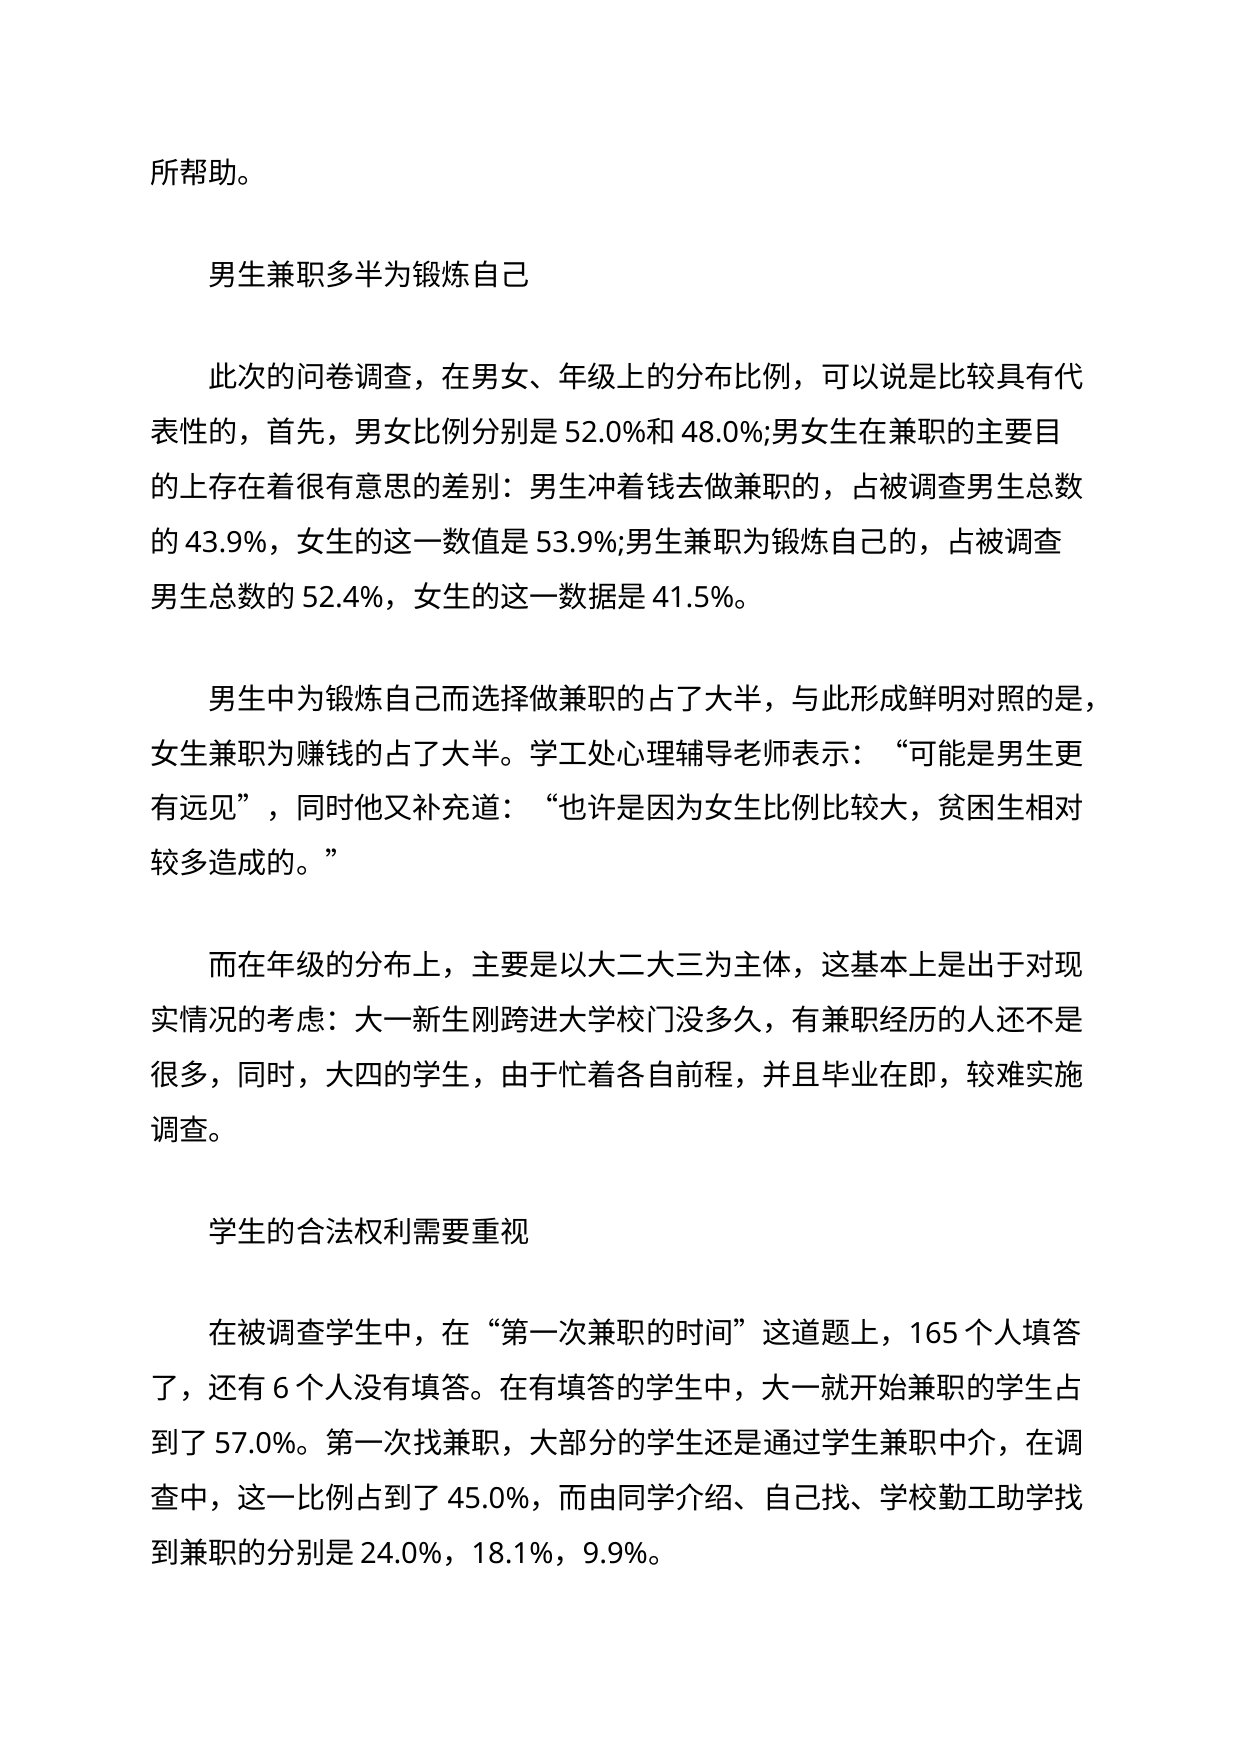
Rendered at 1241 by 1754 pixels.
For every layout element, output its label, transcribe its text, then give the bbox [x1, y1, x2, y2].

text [150, 150, 1090, 192]
text 而在年级的分布上，主要是以大二大三为主体，这基本上是出于对现实情况的考虑：大一新生刚跨进大学校门没多久，有兼职经历的人还不是很多，同时，大四的学生，由于忙着各自前程，并且毕业在即，较难实施调查。 [150, 942, 1090, 1149]
text 男生兼职多半为锻炼自己 [150, 252, 1090, 294]
text 男生中为锻炼自己而选择做兼职的占了大半，与此形成鲜明对照的是，女生兼职为赚钱的占了大半。学工处心理辅导老师表示：“可能是男生更有远见”，同时他又补充道：“也许是因为女生比例比较大，贫困生相对较多造成的。” [150, 675, 1090, 882]
text 在被调查学生中，在“第一次兼职的时间”这道题上，165个人填答了，还有6个人没有填答。在有填答的学生中，大一就开始兼职的学生占到了57.0%。第一次找兼职，大部分的学生还是通过学生兼职中介，在调查中，这一比例占到了45.0%，而由同学介绍、自己找、学校勤工助学找到兼职的分别是24.0%，18.1%，9.9%。 [150, 1310, 1090, 1572]
text 学生的合法权利需要重视 [150, 1208, 1090, 1251]
text 此次的问卷调查，在男女、年级上的分布比例，可以说是比较具有代表性的，首先，男女比例分别是52.0%和48.0%;男女生在兼职的主要目的上存在着很有意思的差别：男生冲着钱去做兼职的，占被调查男生总数的43.9%，女生的这一数值是53.9%;男生兼职为锻炼自己的，占被调查男生总数的52.4%，女生的这一数据是41.5%。 [150, 353, 1090, 616]
